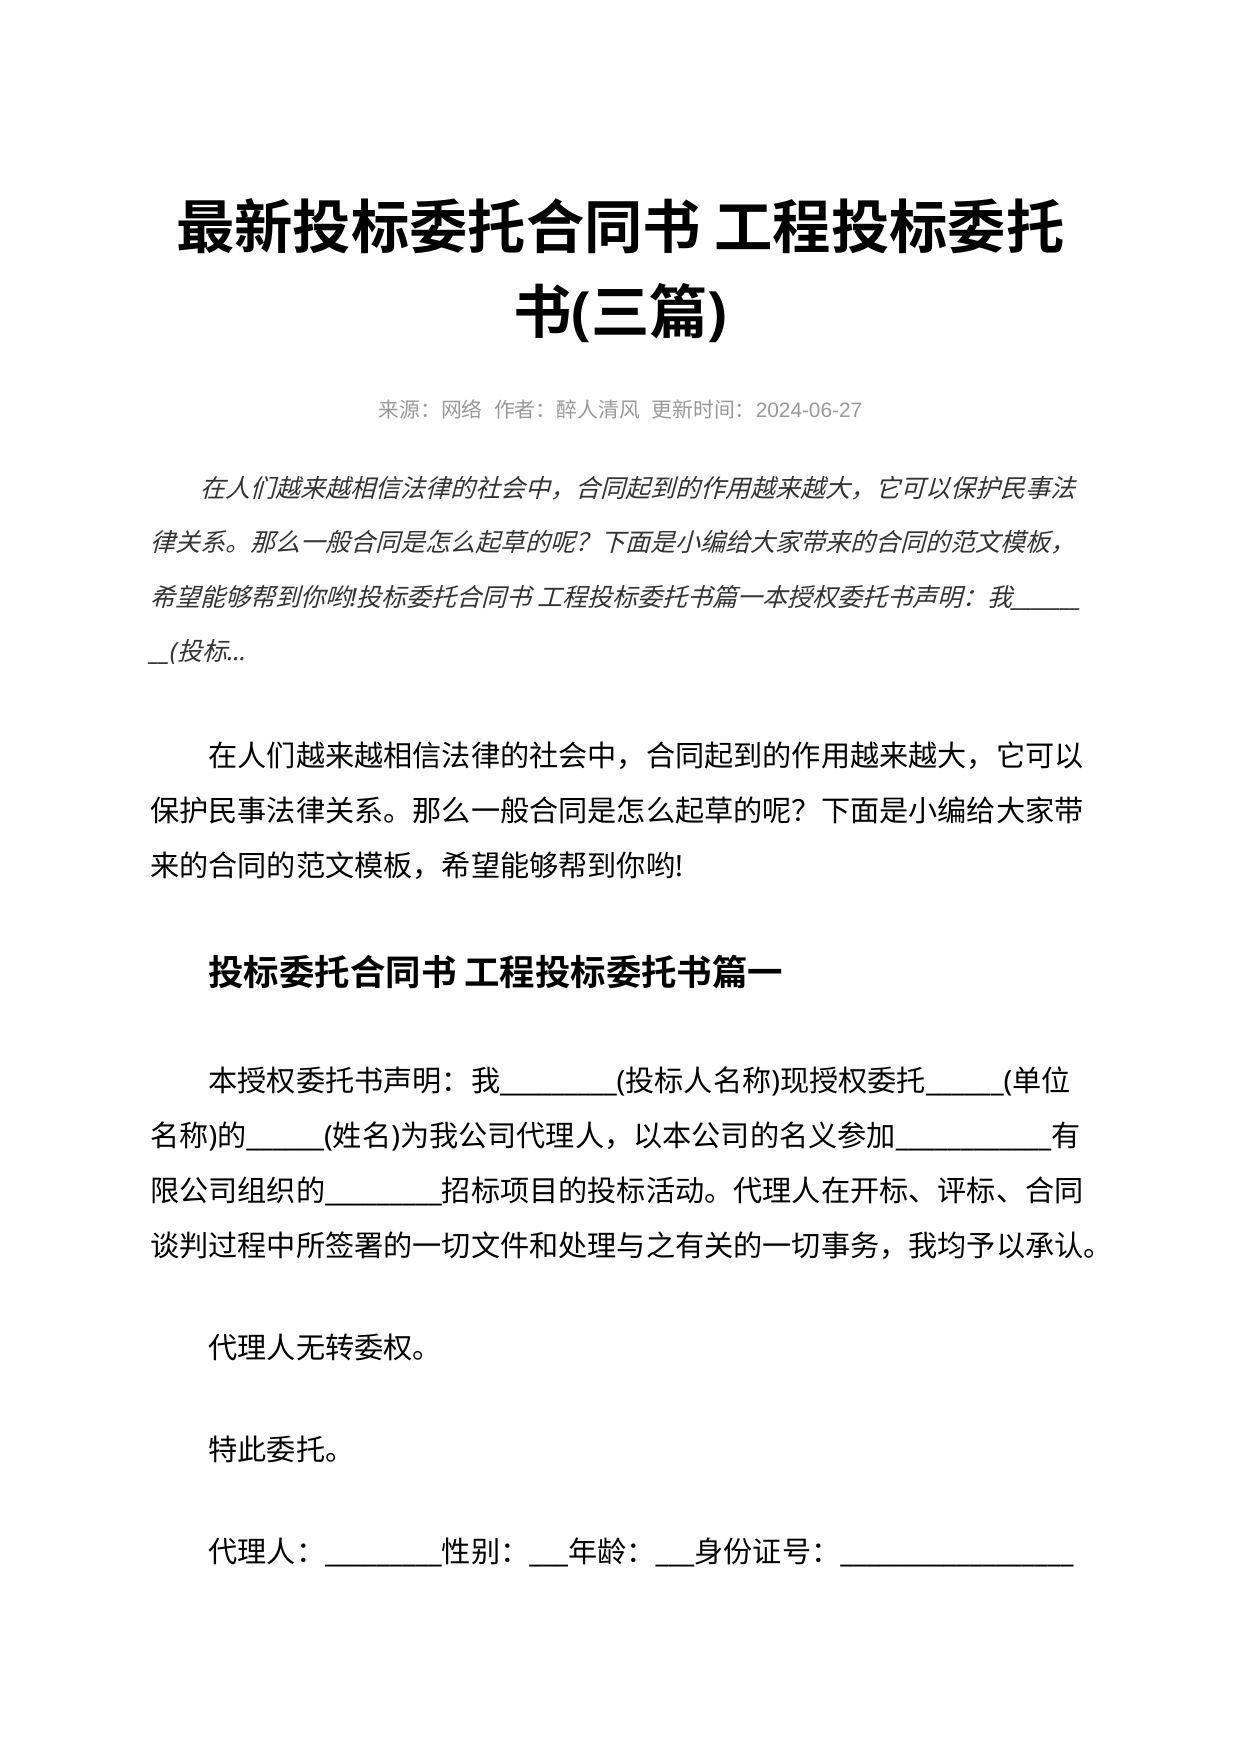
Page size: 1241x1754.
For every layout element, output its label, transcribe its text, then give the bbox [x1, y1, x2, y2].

text 投标委托合同书 工程投标委托书篇一 [150, 944, 1090, 996]
subtitle 最新投标委托合同书 工程投标委托书(三篇) [150, 181, 1090, 351]
text 代理人无转委权。 [150, 1324, 1090, 1367]
text 在人们越来越相信法律的社会中，合同起到的作用越来越大，它可以保护民事法律关系。那么一般合同是怎么起草的呢？下面是小编给大家带来的合同的范文模板，希望能够帮到你哟! [150, 733, 1090, 885]
text 代理人：_________性别：___年龄：___身份证号：__________________ [150, 1528, 1090, 1571]
text 在人们越来越相信法律的社会中，合同起到的作用越来越大，它可以保护民事法律关系。那么一般合同是怎么起草的呢？下面是小编给大家带来的合同的范文模板，希望能够帮到你哟!投标委托合同书 工程投标委托书篇一本授权委托书声明：我_________(投标... [150, 468, 1090, 668]
text 特此委托。 [150, 1426, 1090, 1469]
text 来源：网络 作者：醉人清风 更新时间：2024-06-27 [150, 397, 1090, 421]
text 本授权委托书声明：我_________(投标人名称)现授权委托______(单位名称)的______(姓名)为我公司代理人，以本公司的名义参加____________有限公司组织的_________招标项目的投标活动。代理人在开标、评标、合同谈判过程中所签署的一切文件和处理与之有关的一切事务，我均予以承认。 [150, 1058, 1090, 1265]
